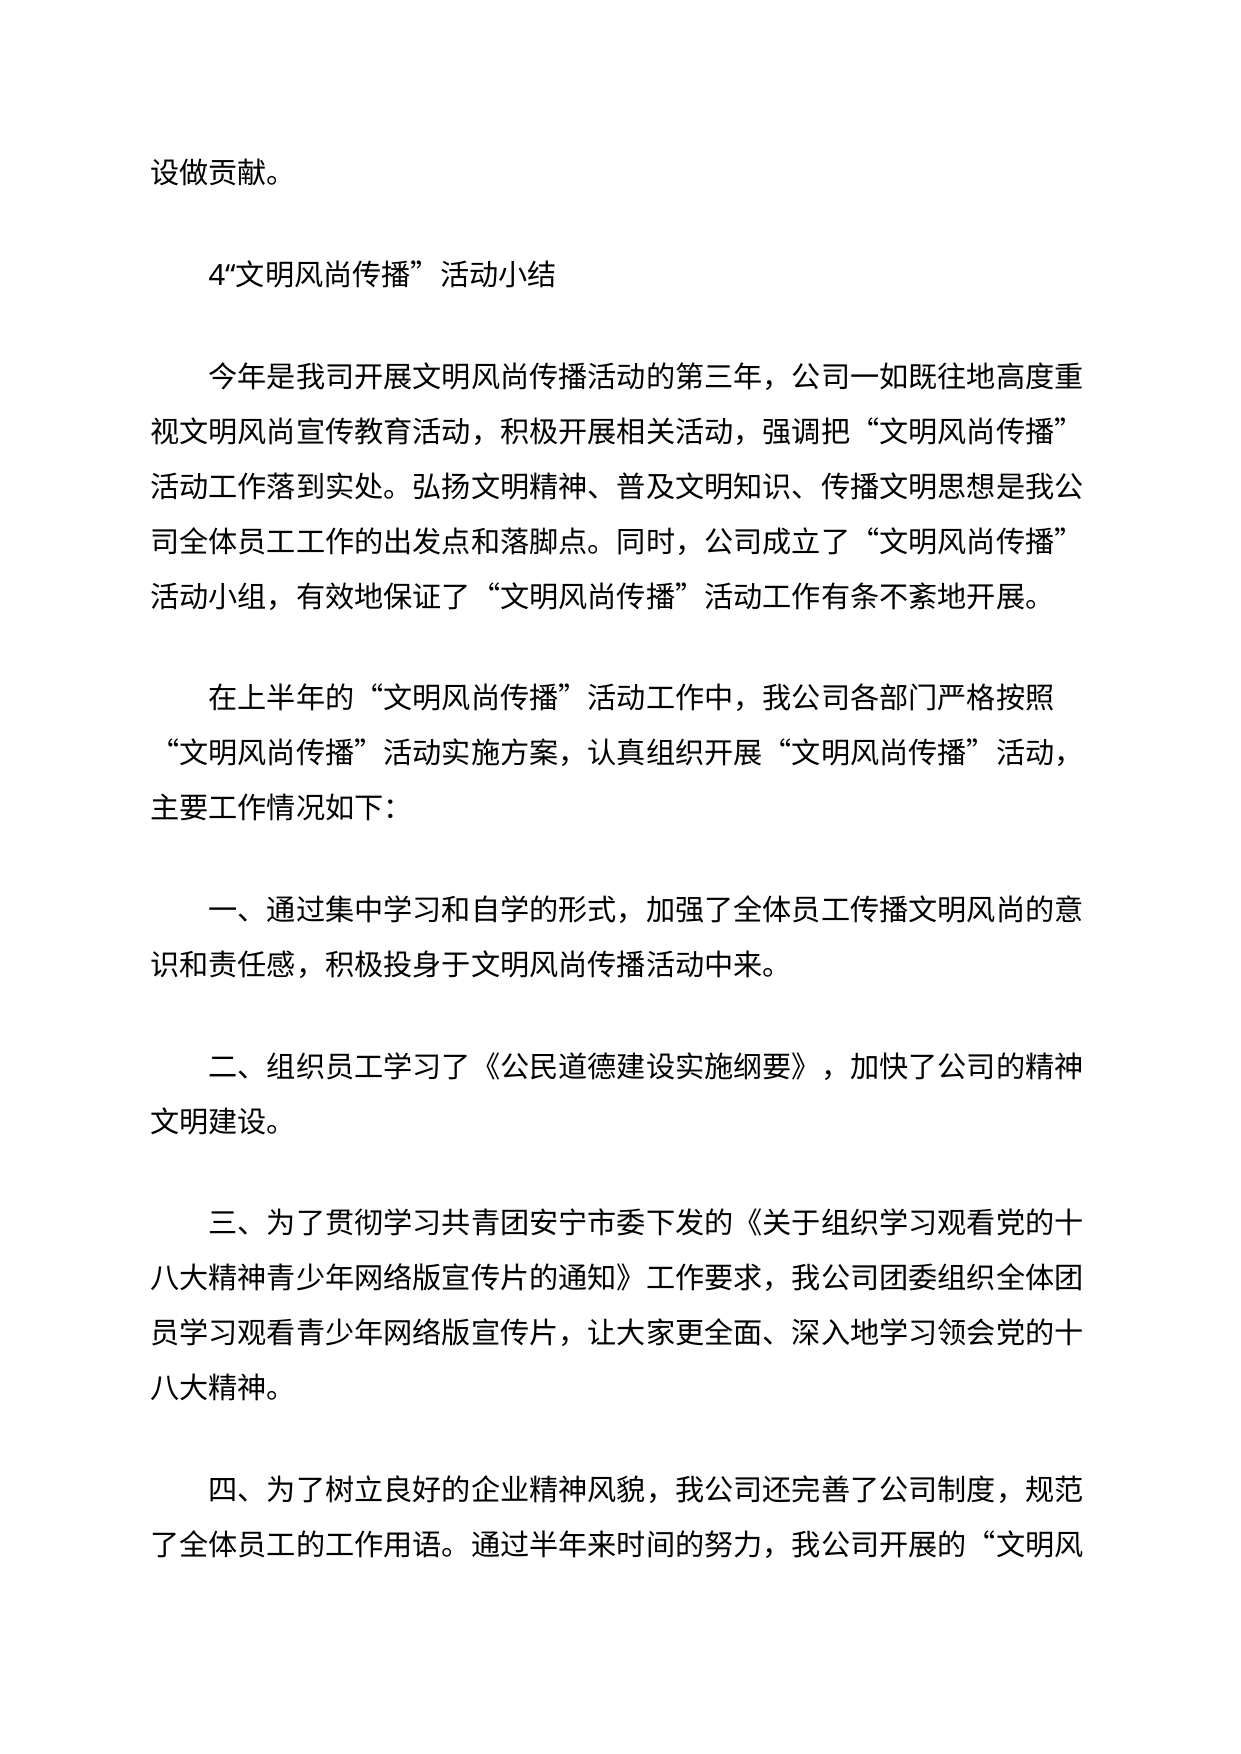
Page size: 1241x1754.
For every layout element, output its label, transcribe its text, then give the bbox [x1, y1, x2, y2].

text 二、组织员工学习了《公民道德建设实施纲要》，加快了公司的精神文明建设。 [150, 1043, 1090, 1141]
text 一、通过集中学习和自学的形式，加强了全体员工传播文明风尚的意识和责任感，积极投身于文明风尚传播活动中来。 [150, 887, 1090, 984]
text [150, 1466, 1090, 1564]
text 在上半年的“文明风尚传播”活动工作中，我公司各部门严格按照“文明风尚传播”活动实施方案，认真组织开展“文明风尚传播”活动，主要工作情况如下： [150, 675, 1090, 827]
text 4“文明风尚传播”活动小结 [150, 252, 1090, 294]
text 今年是我司开展文明风尚传播活动的第三年，公司一如既往地高度重视文明风尚宣传教育活动，积极开展相关活动，强调把“文明风尚传播”活动工作落到实处。弘扬文明精神、普及文明知识、传播文明思想是我公司全体员工工作的出发点和落脚点。同时，公司成立了“文明风尚传播”活动小组，有效地保证了“文明风尚传播”活动工作有条不紊地开展。 [150, 354, 1090, 616]
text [150, 150, 1090, 192]
text 三、为了贯彻学习共青团安宁市委下发的《关于组织学习观看党的十八大精神青少年网络版宣传片的通知》工作要求，我公司团委组织全体团员学习观看青少年网络版宣传片，让大家更全面、深入地学习领会党的十八大精神。 [150, 1200, 1090, 1407]
